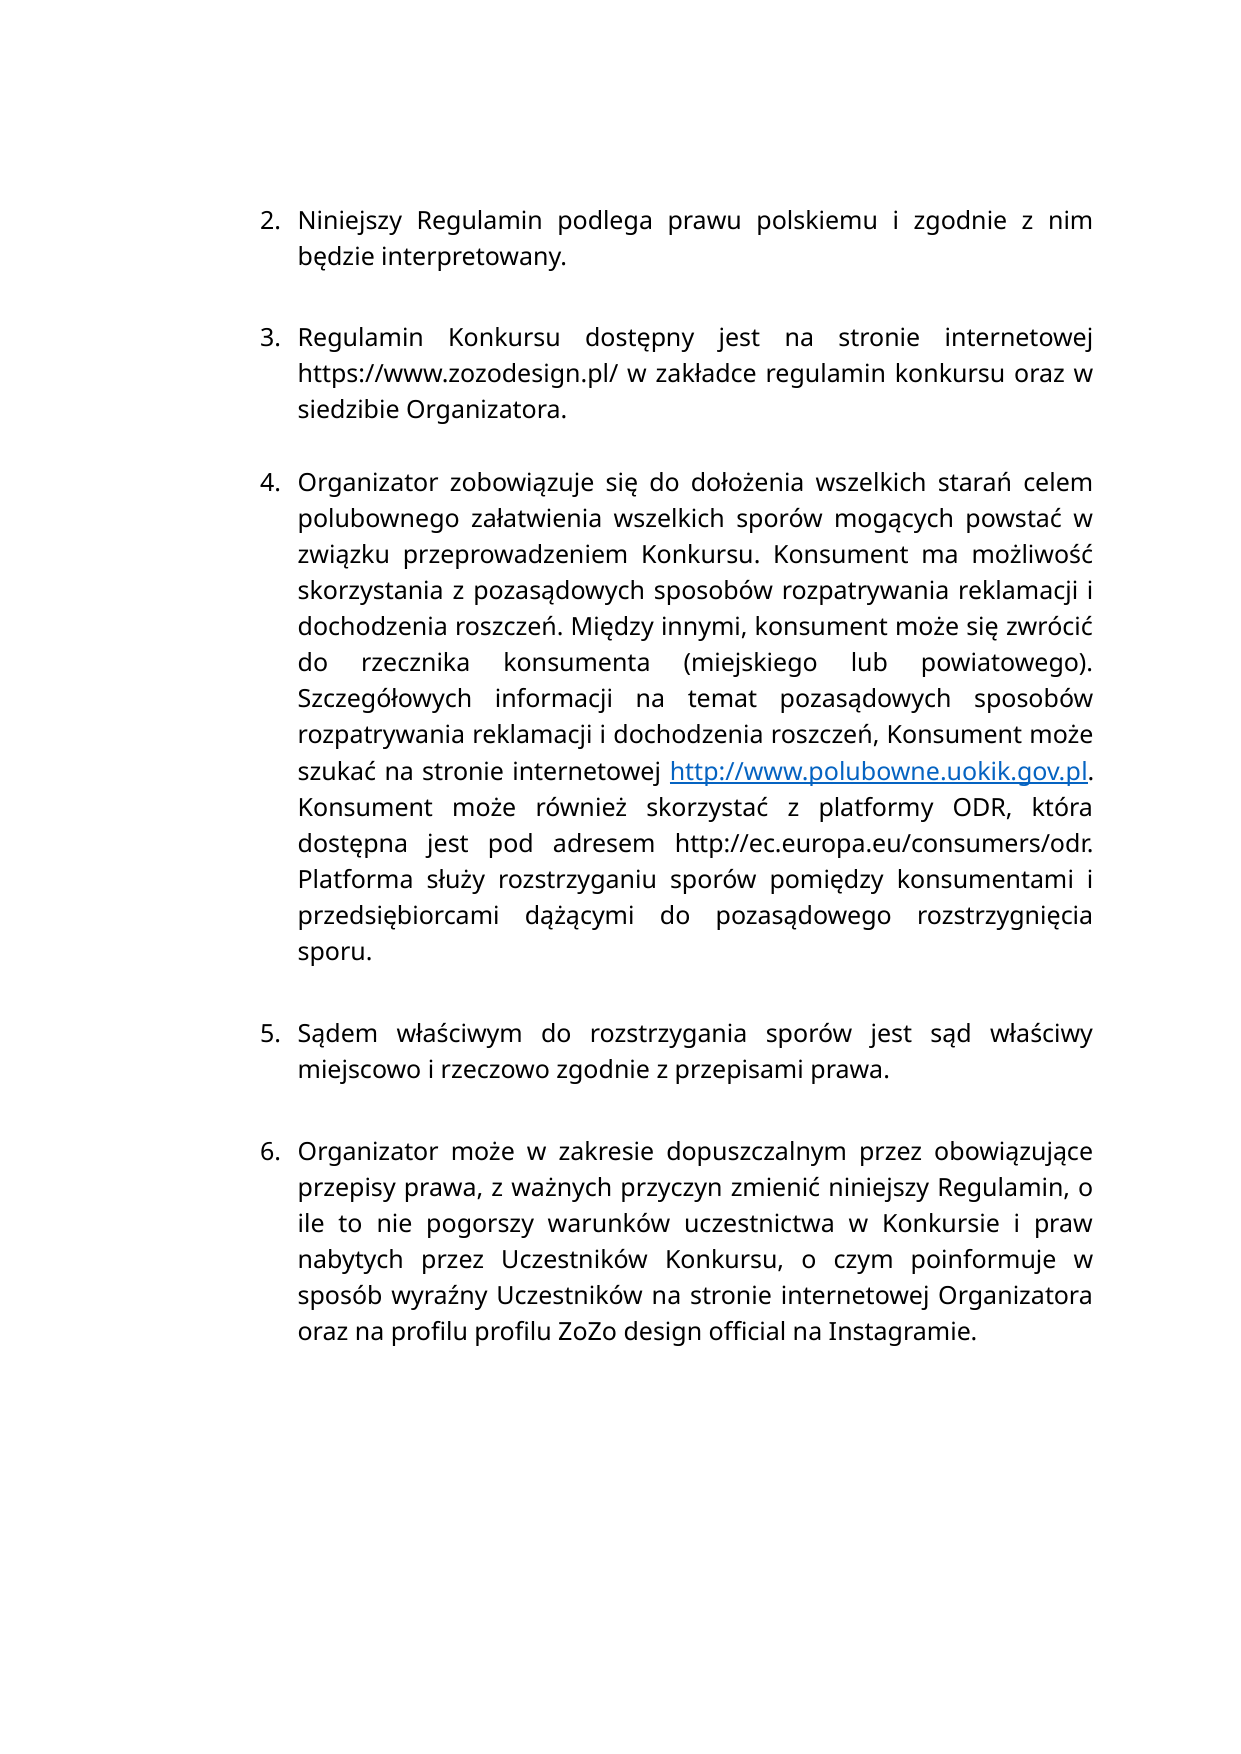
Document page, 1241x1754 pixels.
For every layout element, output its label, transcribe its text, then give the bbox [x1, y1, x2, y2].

list Organizator zobowiązuje się do dołożenia wszelkich starań celem polubownego załatwienia wszelkich sporów mogących powstać w związku przeprowadzeniem Konkursu. Konsument ma możliwość skorzystania z pozasądowych sposobów rozpatrywania reklamacji i dochodzenia roszczeń. Między innymi, konsument może się zwrócić do rzecznika konsumenta (miejskiego lub powiatowego). Szczegółowych informacji na temat pozasądowych sposobów rozpatrywania reklamacji i dochodzenia roszczeń, Konsument może szukać na stronie internetowej http://www.polubowne.uokik.gov.pl. Konsument może również skorzystać z platformy ODR, która dostępna jest pod adresem http://ec.europa.eu/consumers/odr. Platforma służy rozstrzyganiu sporów pomiędzy konsumentami i przedsiębiorcami dążącymi do pozasądowego rozstrzygnięcia sporu. [260, 465, 1094, 967]
list Organizator może w zakresie dopuszczalnym przez obowiązujące przepisy prawa, z ważnych przyczyn zmienić niniejszy Regulamin, o ile to nie pogorszy warunków uczestnictwa w Konkursie i praw nabytych przez Uczestników Konkursu, o czym poinformuje w sposób wyraźny Uczestników na stronie internetowej Organizatora oraz na profilu profilu ZoZo design official na Instagramie. [260, 1134, 1094, 1348]
list Sądem właściwym do rozstrzygania sporów jest sąd właściwy miejscowo i rzeczowo zgodnie z przepisami prawa. [260, 1016, 1094, 1086]
list Niniejszy Regulamin podlega prawu polskiemu i zgodnie z nim będzie interpretowany. [260, 202, 1094, 273]
list Regulamin Konkursu dostępny jest na stronie internetowej https://www.zozodesign.pl/ w zakładce regulamin konkursu oraz w siedzibie Organizatora. [260, 319, 1094, 426]
